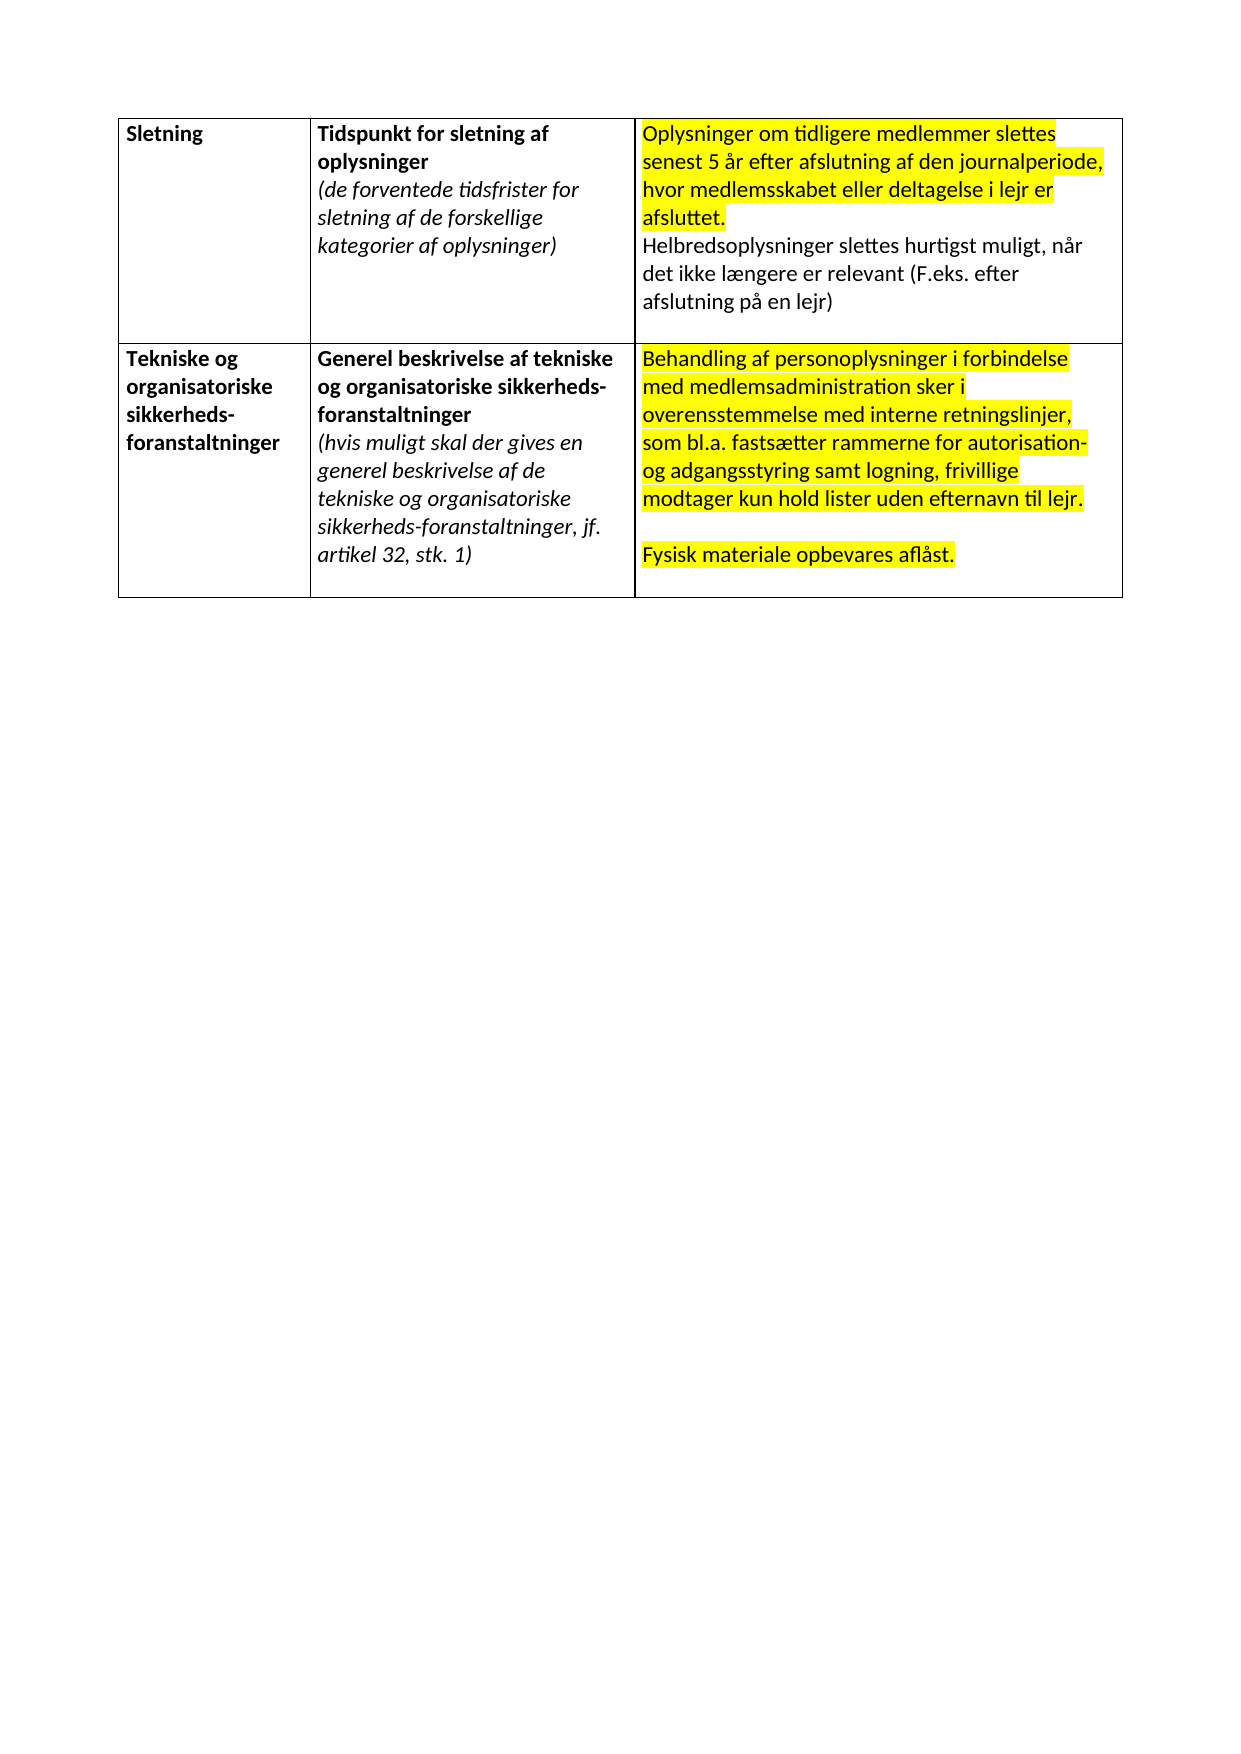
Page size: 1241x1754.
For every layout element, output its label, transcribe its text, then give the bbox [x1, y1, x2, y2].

table_header Sletning [119, 119, 310, 343]
table_header Oplysninger om tidligere medlemmer slettes senest 5 år efter afslutning af den journalperiode, hvor medlemsskabet eller deltagelse i lejr er afsluttet. Helbredsoplysninger slettes hurtigst muligt, når det ikke længere er relevant (F.eks. efter afslutning på en lejr) [636, 119, 1122, 343]
table_header Tidspunkt for sletning af oplysninger (de forventede tidsfrister for sletning af de forskellige kategorier af oplysninger) [311, 119, 634, 343]
table_cell Tekniske og organisatoriske sikkerheds-foranstaltninger [119, 344, 310, 597]
table_cell Generel beskrivelse af tekniske og organisatoriske sikkerheds-foranstaltninger (hvis muligt skal der gives en generel beskrivelse af de tekniske og organisatoriske sikkerheds-foranstaltninger, jf. artikel 32, stk. 1) [311, 344, 634, 597]
table_cell Behandling af personoplysninger i forbindelse med medlemsadministration sker i overensstemmelse med interne retningslinjer, som bl.a. fastsætter rammerne for autorisation- og adgangsstyring samt logning, frivillige modtager kun hold lister uden efternavn til lejr. Fysisk materiale opbevares aflåst. [636, 344, 1122, 597]
